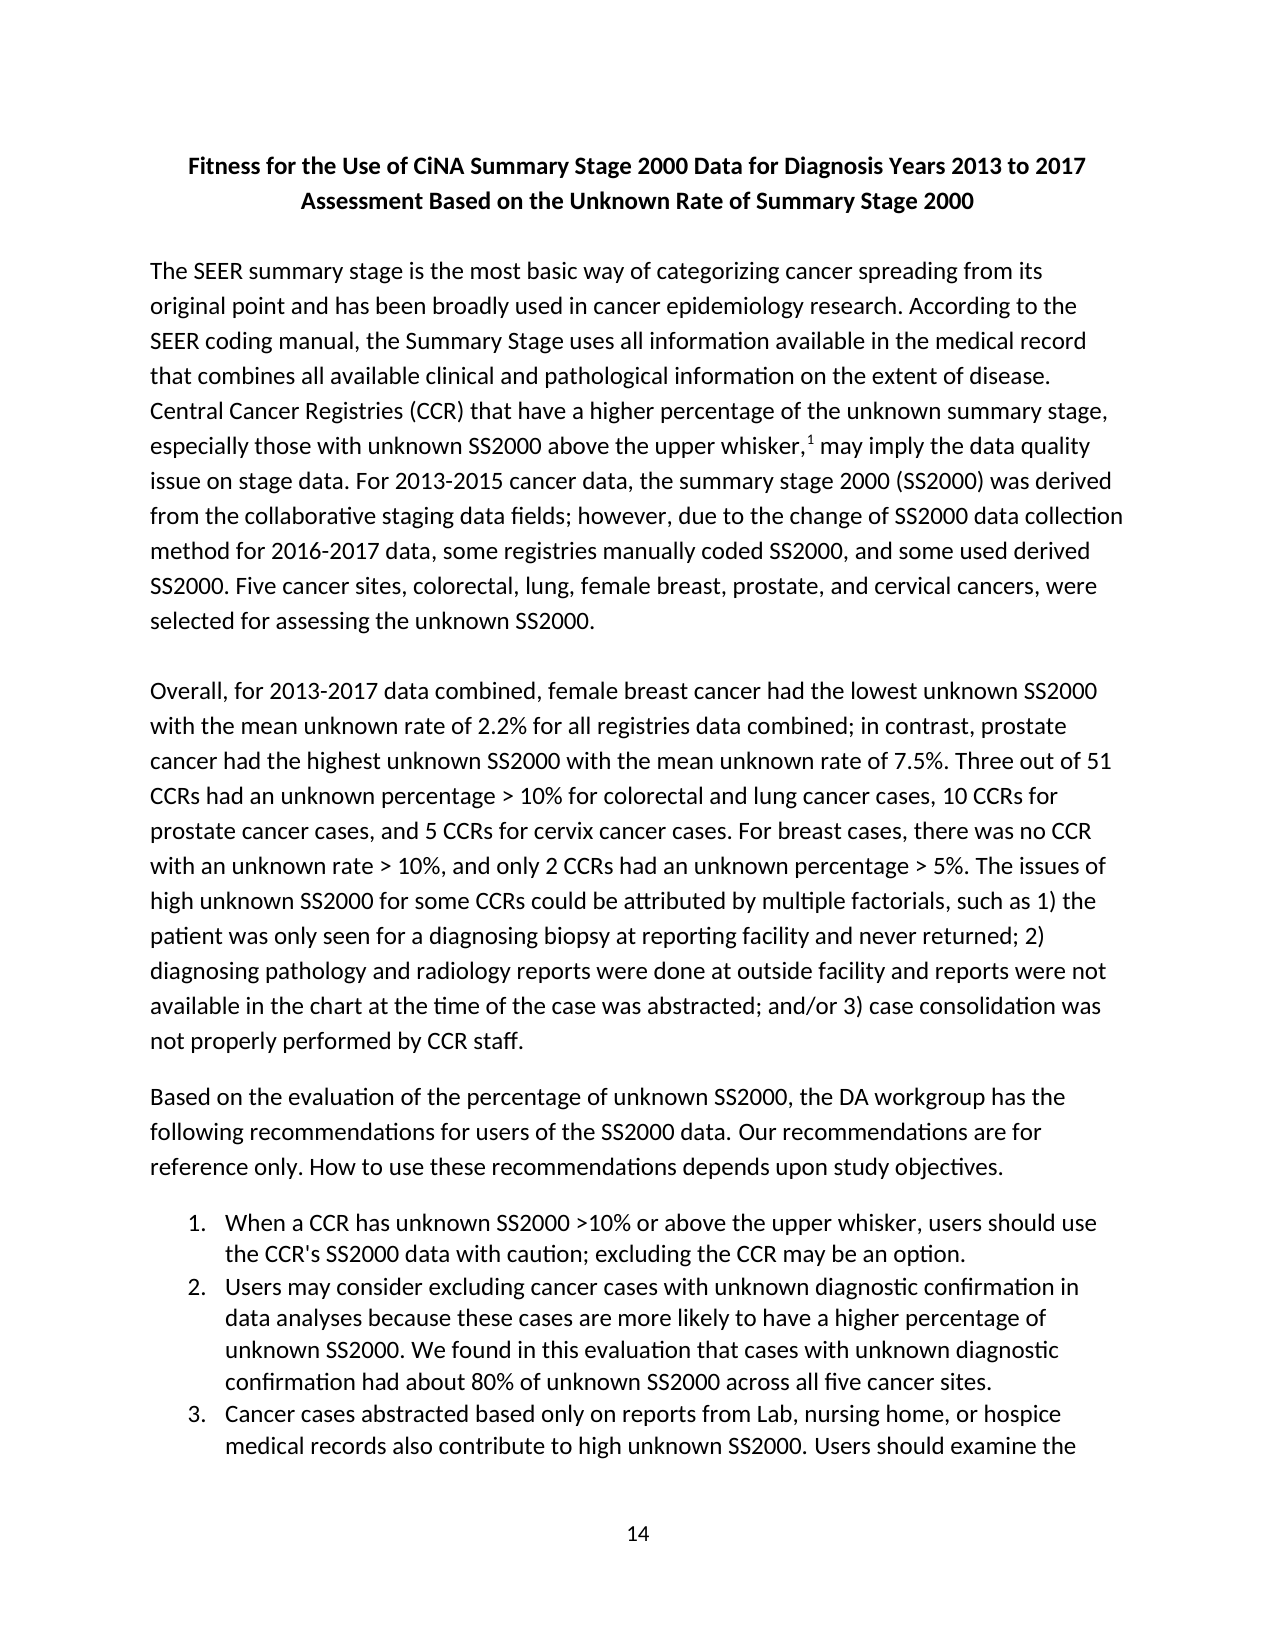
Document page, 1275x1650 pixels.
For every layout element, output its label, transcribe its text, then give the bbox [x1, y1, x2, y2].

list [187, 1398, 1125, 1461]
text Assessment Based on the Unknown Rate of Summary Stage 2000 [150, 185, 1125, 216]
text Fitness for the Use of CiNA Summary Stage 2000 Data for Diagnosis Years 2013 to 2017 [150, 150, 1125, 181]
text Overall, for 2013-2017 data combined, female breast cancer had the lowest unknown SS2000 with the mean unknown rate of 2.2% for all registries data combined; in contrast, prostate cancer had the highest unknown SS2000 with the mean unknown rate of 7.5%. Three out of 51 CCRs had an unknown percentage > 10% for colorectal and lung cancer cases, 10 CCRs for prostate cancer cases, and 5 CCRs for cervix cancer cases. For breast cases, there was no CCR with an unknown rate > 10%, and only 2 CCRs had an unknown percentage > 5%. The issues of high unknown SS2000 for some CCRs could be attributed by multiple factorials, such as 1) the patient was only seen for a diagnosing biopsy at reporting facility and never returned; 2) diagnosing pathology and radiology reports were done at outside facility and reports were not available in the chart at the time of the case was abstracted; and/or 3) case consolidation was not properly performed by CCR staff. [150, 675, 1125, 1056]
list Users may consider excluding cancer cases with unknown diagnostic confirmation in data analyses because these cases are more likely to have a higher percentage of unknown SS2000. We found in this evaluation that cases with unknown diagnostic confirmation had about 80% of unknown SS2000 across all five cancer sites. [187, 1271, 1125, 1397]
text The SEER summary stage is the most basic way of categorizing cancer spreading from its original point and has been broadly used in cancer epidemiology research. According to the SEER coding manual, the Summary Stage uses all information available in the medical record that combines all available clinical and pathological information on the extent of disease. Central Cancer Registries (CCR) that have a higher percentage of the unknown summary stage, especially those with unknown SS2000 above the upper whisker,1 may imply the data quality issue on stage data. For 2013-2015 cancer data, the summary stage 2000 (SS2000) was derived from the collaborative staging data fields; however, due to the change of SS2000 data collection method for 2016-2017 data, some registries manually coded SS2000, and some used derived SS2000. Five cancer sites, colorectal, lung, female breast, prostate, and cervical cancers, were selected for assessing the unknown SS2000. [150, 255, 1125, 636]
text Based on the evaluation of the percentage of unknown SS2000, the DA workgroup has the following recommendations for users of the SS2000 data. Our recommendations are for reference only. How to use these recommendations depends upon study objectives. [150, 1081, 1125, 1181]
list When a CCR has unknown SS2000 >10% or above the upper whisker, users should use the CCR's SS2000 data with caution; excluding the CCR may be an option. [187, 1207, 1125, 1269]
